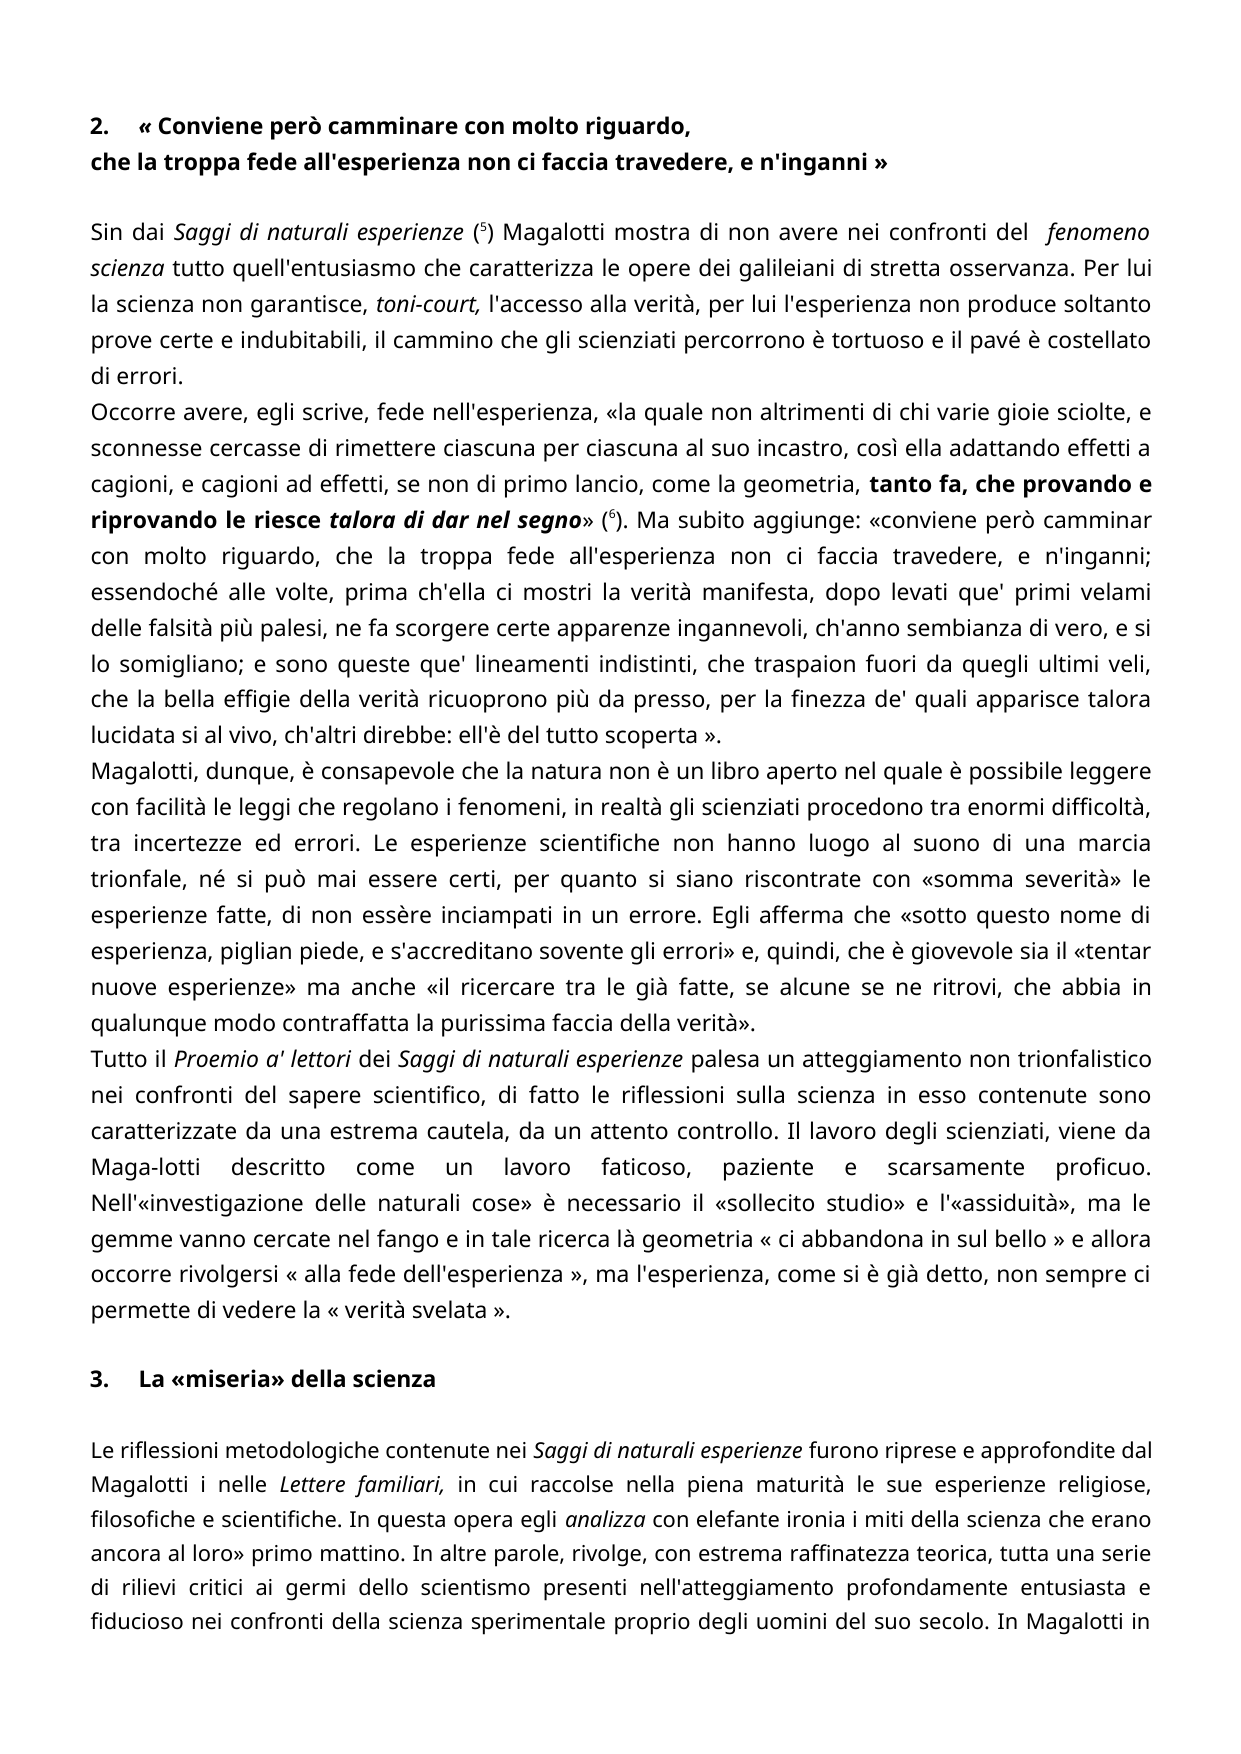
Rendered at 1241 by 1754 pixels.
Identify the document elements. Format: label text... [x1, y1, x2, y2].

text Tutto il Proemio a' lettori dei Saggi di naturali esperienze palesa un atteggiamento non trionfalistico nei confronti del sapere scientifico, di fatto le riflessioni sulla scienza in esso contenute sono caratterizzate da una estrema cautela, da un attento controllo. Il lavoro degli scienziati, viene da Maga-lotti descritto come un lavoro faticoso, paziente e scarsamente proficuo. Nell'«investigazione delle naturali cose» è necessario il «sollecito studio» e l'«assiduità», ma le gemme vanno cercate nel fango e in tale ricerca là geometria « ci abbandona in sul bello » e allora occorre rivolgersi « alla fede dell'esperienza », ma l'esperienza, come si è già detto, non sempre ci permette di vedere la « verità svelata ». [90, 1043, 1153, 1326]
text Occorre avere, egli scrive, fede nell'esperienza, «la quale non altrimenti di chi varie gioie sciolte, e sconnesse cercasse di rimettere ciascuna per ciascuna al suo incastro, così ella adattando effetti a cagioni, e cagioni ad effetti, se non di primo lancio, come la geometria, tanto fa, che provando e riprovando le riesce talora di dar nel segno» (6). Ma subito aggiunge: «conviene però camminar con molto riguardo, che la troppa fede all'esperienza non ci faccia travedere, e n'inganni; essendoché alle volte, prima ch'ella ci mostri la verità manifesta, dopo levati que' primi velami delle falsità più palesi, ne fa scorgere certe apparenze ingannevoli, ch'anno sembianza di vero, e si lo somigliano; e sono queste que' lineamenti indistinti, che traspaion fuori da quegli ultimi veli, che la bella effigie della verità ricuoprono più da presso, per la finezza de' quali apparisce talora lucidata si al vivo, ch'altri direbbe: ell'è del tutto scoperta ». [90, 396, 1153, 751]
list La «miseria» della scienza [89, 1363, 1153, 1395]
text che la troppa fede all'esperienza non ci faccia travedere, e n'inganni » [90, 146, 1153, 177]
text Magalotti, dunque, è consapevole che la natura non è un libro aperto nel quale è possibile leggere con facilità le leggi che regolano i fenomeni, in realtà gli scienziati procedono tra enormi difficoltà, tra incertezze ed errori. Le esperienze scientifiche non hanno luogo al suono di una marcia trionfale, né si può mai essere certi, per quanto si siano riscontrate con «somma severità» le esperienze fatte, di non essère inciampati in un errore. Egli afferma che «sotto questo nome di esperienza, piglian piede, e s'accreditano sovente gli errori» e, quindi, che è giovevole sia il «tentar nuove esperienze» ma anche «il ricercare tra le già fatte, se alcune se ne ritrovi, che abbia in qualunque modo contraffatta la purissima faccia della verità». [90, 755, 1153, 1038]
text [90, 1435, 1153, 1636]
text Sin dai Saggi di naturali esperienze (5) Magalotti mostra di non avere nei confronti del fenomeno scienza tutto quell'entusiasmo che caratterizza le opere dei galileiani di stretta osservanza. Per lui la scienza non garantisce, toni-court, l'accesso alla verità, per lui l'esperienza non produce soltanto prove certe e indubitabili, il cammino che gli scienziati percorrono è tortuoso e il pavé è costellato di errori. [90, 216, 1153, 391]
list « Conviene però camminare con molto riguardo, [89, 110, 1153, 141]
